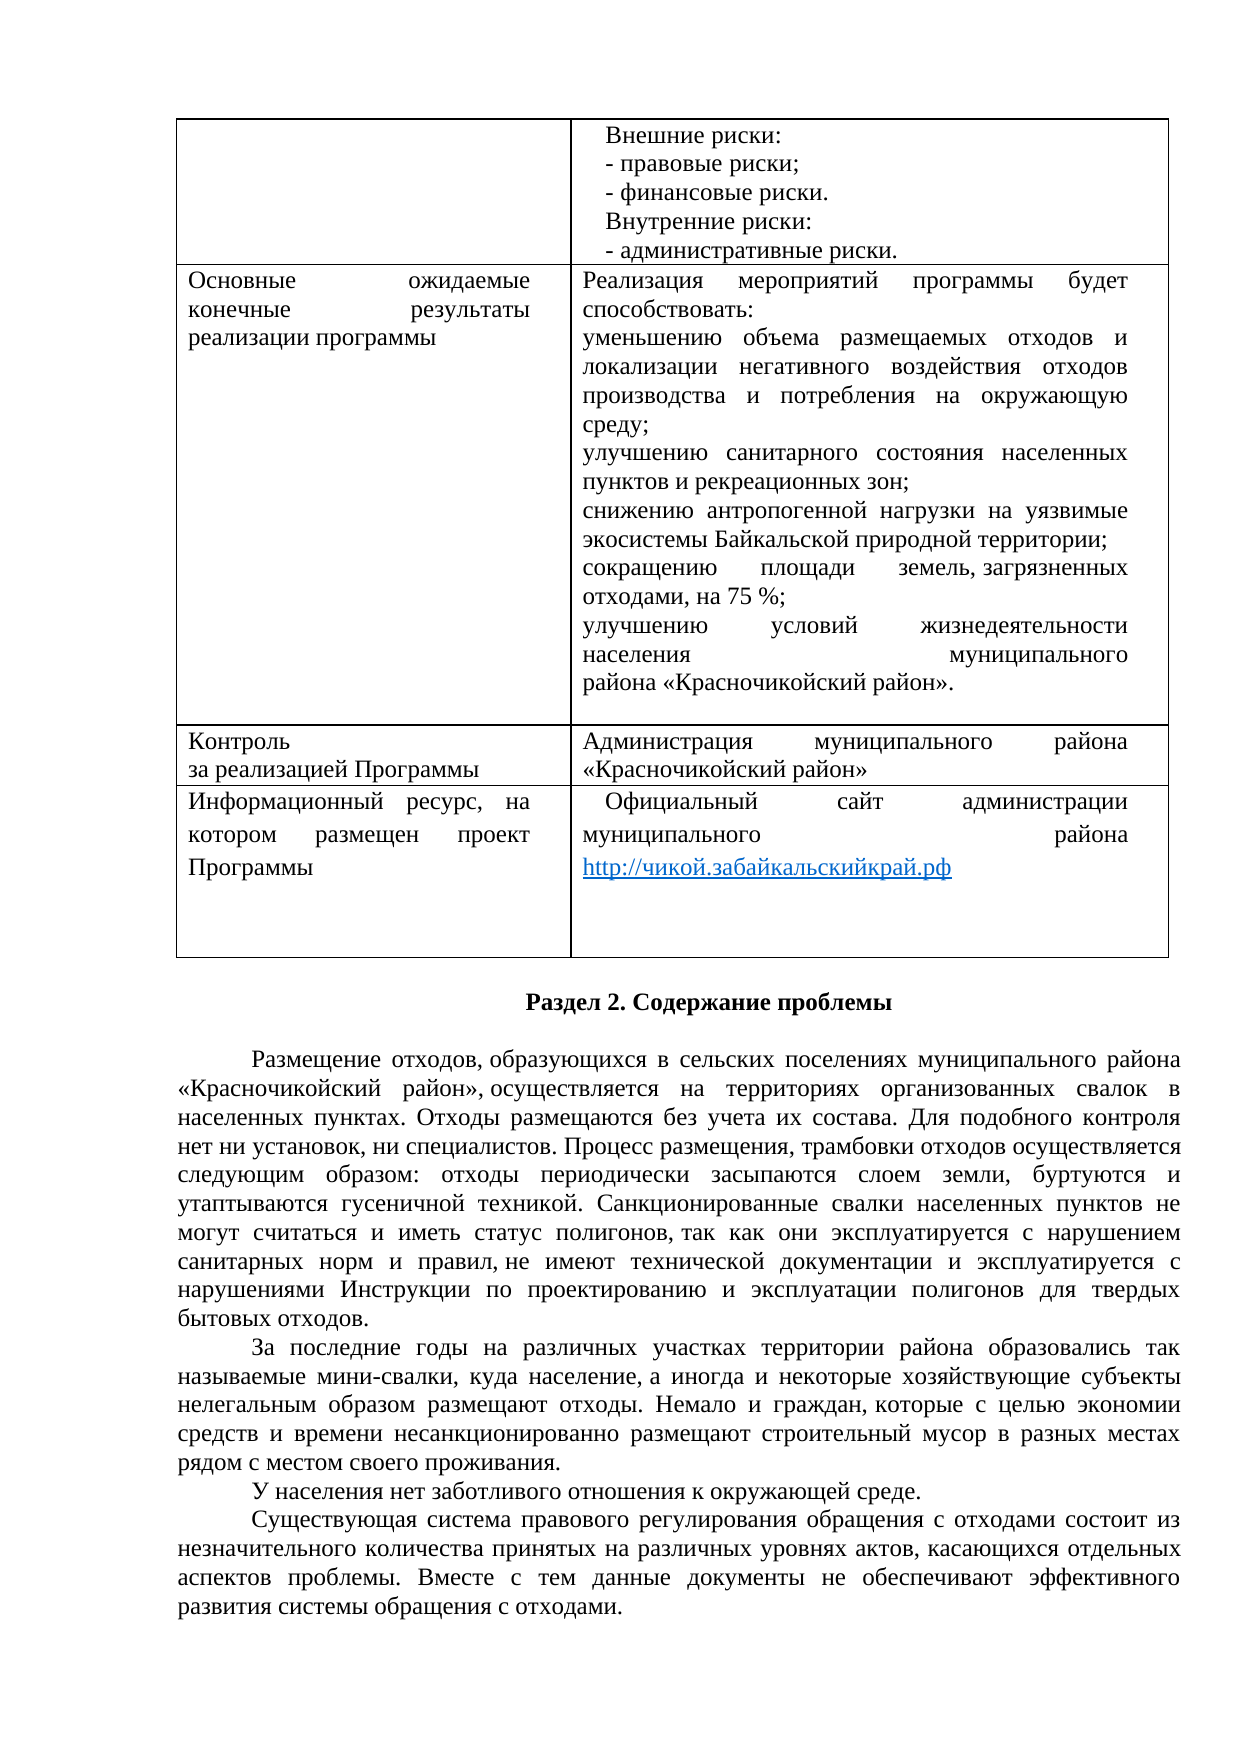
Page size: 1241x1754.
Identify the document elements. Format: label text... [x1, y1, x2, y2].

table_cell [572, 120, 1168, 263]
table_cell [177, 120, 570, 263]
table_cell Администрация муниципального района «Красночикойский район» [572, 726, 1168, 785]
text У населения нет заботливого отношения к окружающей среде. [177, 1476, 1181, 1504]
table_cell Основные ожидаемые конечные результаты реализации программы [177, 265, 570, 724]
table_cell Реализация мероприятий программы будет способствовать: уменьшению объема размещаемых отходов и локализации негативного воздействия отходов производства и потребления на окружающую среду; улучшению санитарного состояния населенных пунктов и рекреационных зон; снижению антропогенной нагрузки на уязвимые экосистемы Байкальской природной территории; сокращению площади земель, загрязненных отходами, на 75 %; улучшению условий жизнедеятельности населения муниципального района «Красночикойский район». [572, 265, 1168, 724]
table_cell Контроль за реализацией Программы [177, 726, 570, 785]
text За последние годы на различных участках территории района образовались так называемые мини-свалки, куда население, а иногда и некоторые хозяйствующие субъекты нелегальным образом размещают отходы. Немало и граждан, которые с целью экономии средств и времени несанкционированно размещают строительный мусор в разных местах рядом с местом своего проживания. [177, 1332, 1181, 1476]
table_cell Информационный ресурс, на котором размещен проект Программы [177, 786, 570, 957]
table_cell Официальный сайт администрации муниципального района http://чикой.забайкальскийкрай.рф [572, 786, 1168, 957]
text Раздел 2. Содержание проблемы [177, 987, 1181, 1016]
text Размещение отходов, образующихся в сельских поселениях муниципального района «Красночикойский район», осуществляется на территориях организованных свалок в населенных пунктах. Отходы размещаются без учета их состава. Для подобного контроля нет ни установок, ни специалистов. Процесс размещения, трамбовки отходов осуществляется следующим образом: отходы периодически засыпаются слоем земли, буртуются и утаптываются гусеничной техникой. Санкционированные свалки населенных пунктов не могут считаться и иметь статус полигонов, так как они эксплуатируется с нарушением санитарных норм и правил, не имеют технической документации и эксплуатируется с нарушениями Инструкции по проектированию и эксплуатации полигонов для твердых бытовых отходов. [177, 1044, 1181, 1332]
text Существующая система правового регулирования обращения с отходами состоит из незначительного количества принятых на различных уровнях актов, касающихся отдельных аспектов проблемы. Вместе с тем данные документы не обеспечивают эффективного развития системы обращения с отходами. [177, 1504, 1181, 1619]
